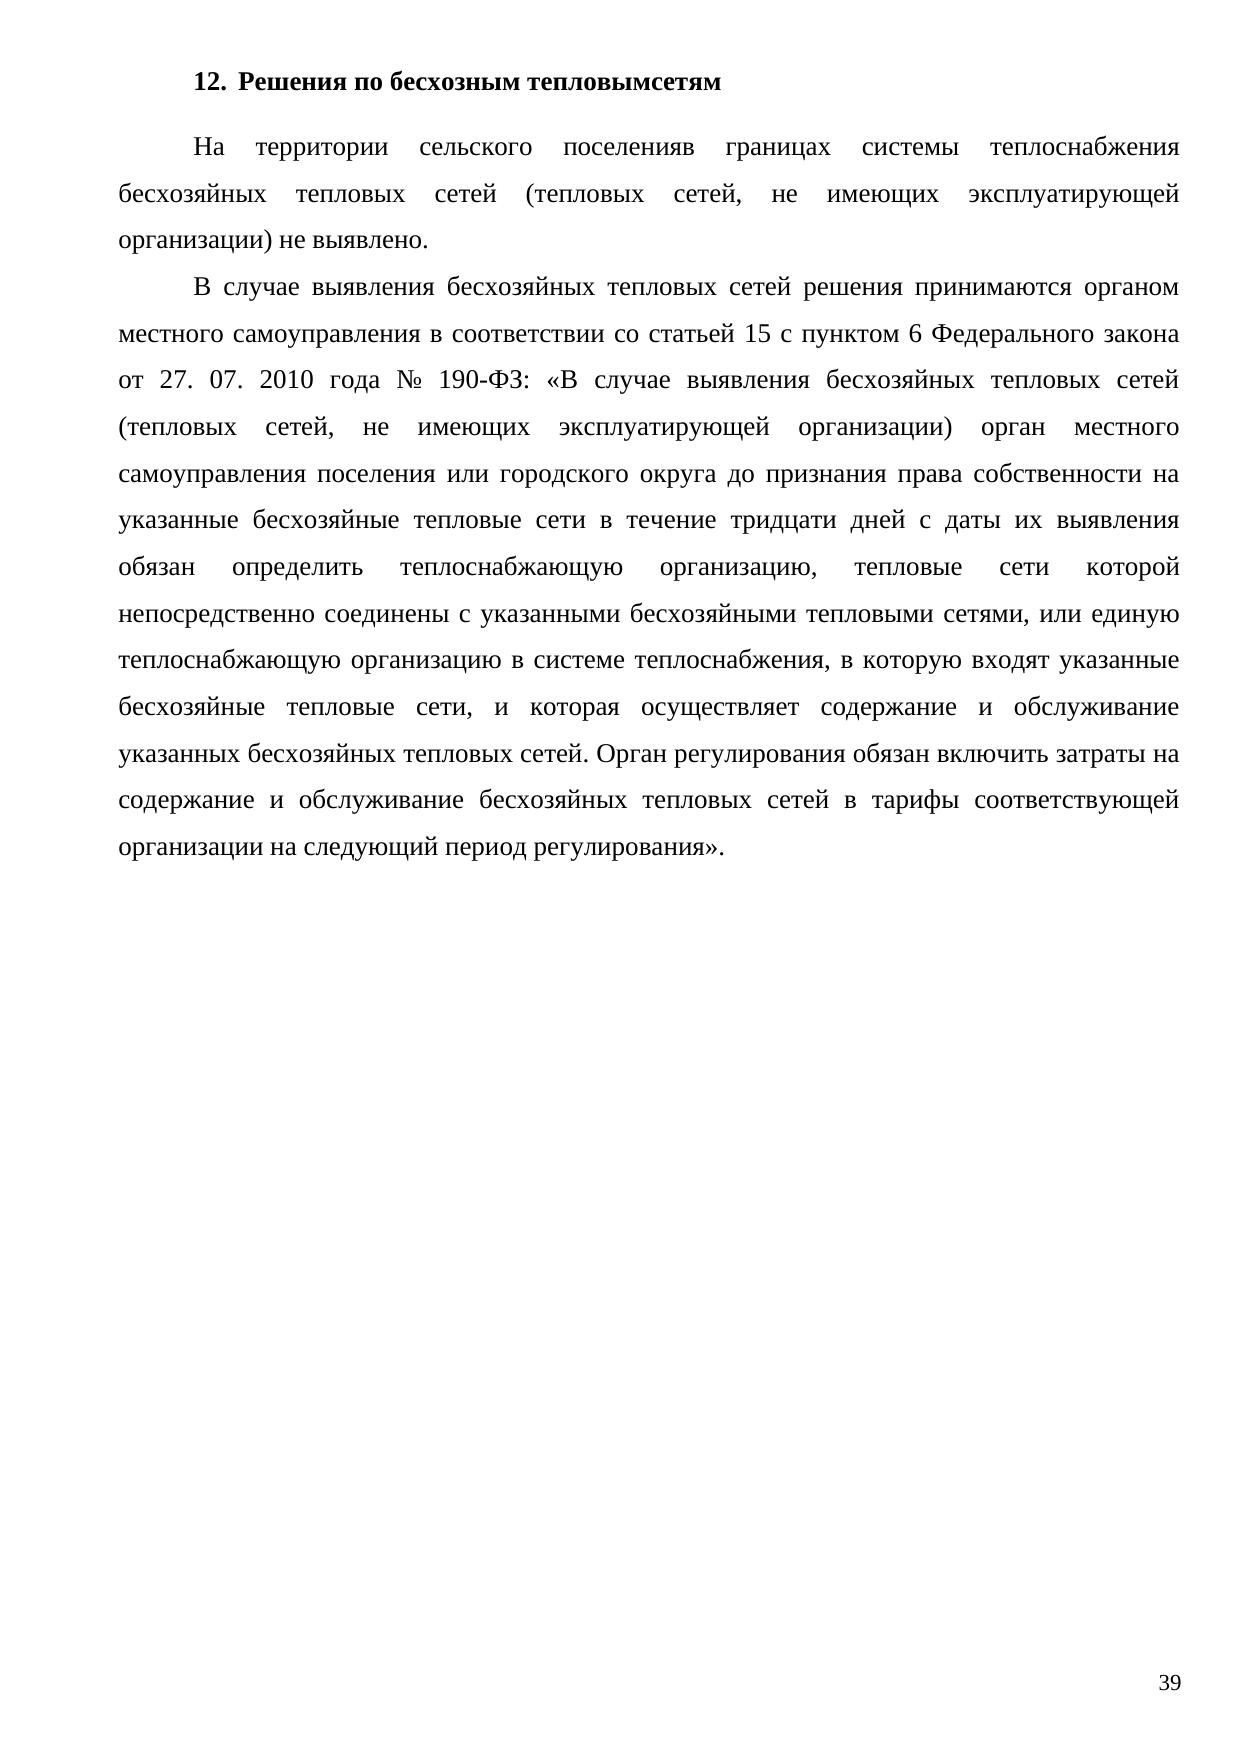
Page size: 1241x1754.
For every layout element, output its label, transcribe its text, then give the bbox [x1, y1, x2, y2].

text На территории сельского поселенияв границах системы теплоснабжения бесхозяйных тепловых сетей (тепловых сетей, не имеющих эксплуатирующей организации) не выявлено. [118, 130, 1181, 255]
text В случае выявления бесхозяйных тепловых сетей решения принимаются органом местного самоуправления в соответствии со статьей 15 с пунктом 6 Федерального закона от 27. 07. 2010 года № 190-ФЗ: «В случае выявления бесхозяйных тепловых сетей (тепловых сетей, не имеющих эксплуатирующей организации) орган местного самоуправления поселения или городского округа до признания права собственности на указанные бесхозяйные тепловые сети в течение тридцати дней с даты их выявления обязан определить теплоснабжающую организацию, тепловые сети которой непосредственно соединены с указанными бесхозяйными тепловыми сетями, или единую теплоснабжающую организацию в системе теплоснабжения, в которую входят указанные бесхозяйные тепловые сети, и которая осуществляет содержание и обслуживание указанных бесхозяйных тепловых сетей. Орган регулирования обязан включить затраты на содержание и обслуживание бесхозяйных тепловых сетей в тарифы соответствующей организации на следующий период регулирования». [118, 270, 1181, 861]
subtitle Решения по бесхозным тепловымсетям [118, 65, 1181, 97]
